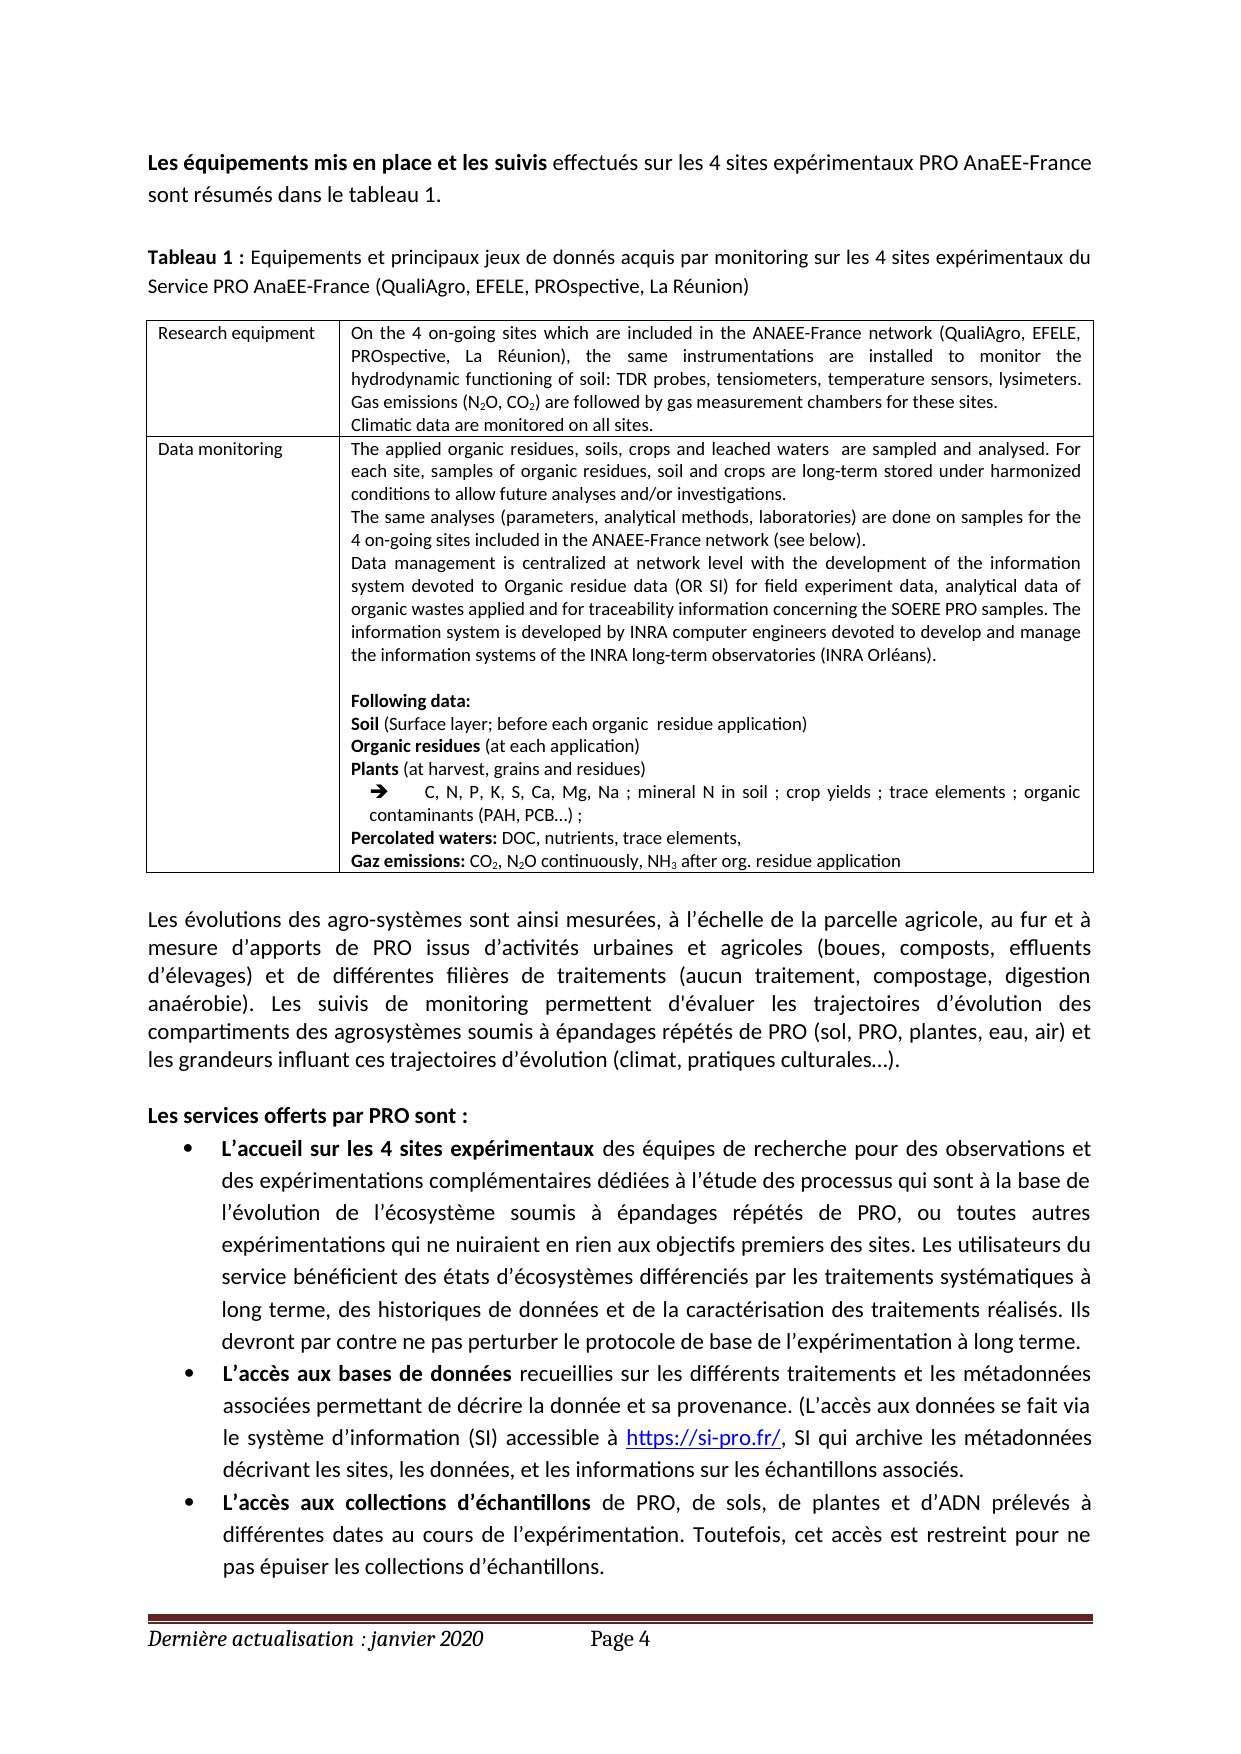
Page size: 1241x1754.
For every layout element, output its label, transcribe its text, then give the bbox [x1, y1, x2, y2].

table_header Research equipment [147, 321, 339, 436]
list L’accueil sur les 4 sites expérimentaux des équipes de recherche pour des observations et des expérimentations complémentaires dédiées à l’étude des processus qui sont à la base de l’évolution de l’écosystème soumis à épandages répétés de PRO, ou toutes autres expérimentations qui ne nuiraient en rien aux objectifs premiers des sites. Les utilisateurs du service bénéficient des états d’écosystèmes différenciés par les traitements systématiques à long terme, des historiques de données et de la caractérisation des traitements réalisés. Ils devront par contre ne pas perturber le protocole de base de l’expérimentation à long terme. [184, 1134, 1093, 1355]
text Les équipements mis en place et les suivis effectués sur les 4 sites expérimentaux PRO AnaEE-France sont résumés dans le tableau 1. [148, 148, 1093, 208]
list L’accès aux bases de données recueillies sur les différents traitements et les métadonnées associées permettant de décrire la donnée et sa provenance. (L’accès aux données se fait via le système d’information (SI) accessible à https://si-pro.fr/, SI qui archive les métadonnées décrivant les sites, les données, et les informations sur les échantillons associés. [185, 1359, 1093, 1484]
text Les évolutions des agro-systèmes sont ainsi mesurées, à l’échelle de la parcelle agricole, au fur et à mesure d’apports de PRO issus d’activités urbaines et agricoles (boues, composts, effluents d’élevages) et de différentes filières de traitements (aucun traitement, compostage, digestion anaérobie). Les suivis de monitoring permettent d'évaluer les trajectoires d’évolution des compartiments des agrosystèmes soumis à épandages répétés de PRO (sol, PRO, plantes, eau, air) et les grandeurs influant ces trajectoires d’évolution (climat, pratiques culturales…). [148, 905, 1093, 1073]
text Tableau 1 : Equipements et principaux jeux de donnés acquis par monitoring sur les 4 sites expérimentaux du Service PRO AnaEE-France (QualiAgro, EFELE, PROspective, La Réunion) [148, 244, 1093, 299]
list L’accès aux collections d’échantillons de PRO, de sols, de plantes et d’ADN prélevés à différentes dates au cours de l’expérimentation. Toutefois, cet accès est restreint pour ne pas épuiser les collections d’échantillons. [185, 1488, 1093, 1580]
text Les services offerts par PRO sont : [148, 1102, 1093, 1129]
table_cell Data monitoring [147, 437, 339, 872]
table_header On the 4 on-going sites which are included in the ANAEE-France network (QualiAgro, EFELE, PROspective, La Réunion), the same instrumentations are installed to monitor the hydrodynamic functioning of soil: TDR probes, tensiometers, temperature sensors, lysimeters. Gas emissions (N2O, CO2) are followed by gas measurement chambers for these sites. Climatic data are monitored on all sites. [340, 321, 1093, 436]
table_cell The applied organic residues, soils, crops and leached waters are sampled and analysed. For each site, samples of organic residues, soil and crops are long-term stored under harmonized conditions to allow future analyses and/or investigations. The same analyses (parameters, analytical methods, laboratories) are done on samples for the 4 on-going sites included in the ANAEE-France network (see below). Data management is centralized at network level with the development of the information system devoted to Organic residue data (OR SI) for field experiment data, analytical data of organic wastes applied and for traceability information concerning the SOERE PRO samples. The information system is developed by INRA computer engineers devoted to develop and manage the information systems of the INRA long-term observatories (INRA Orléans). Following data: Soil (Surface layer; before each organic residue application) Organic residues (at each application) Plants (at harvest, grains and residues) C, N, P, K, S, Ca, Mg, Na ; mineral N in soil ; crop yields ; trace elements ; organic contaminants (PAH, PCB…) ; Percolated waters: DOC, nutrients, trace elements, Gaz emissions: CO2, N2O continuously, NH3 after org. residue application [340, 437, 1093, 872]
